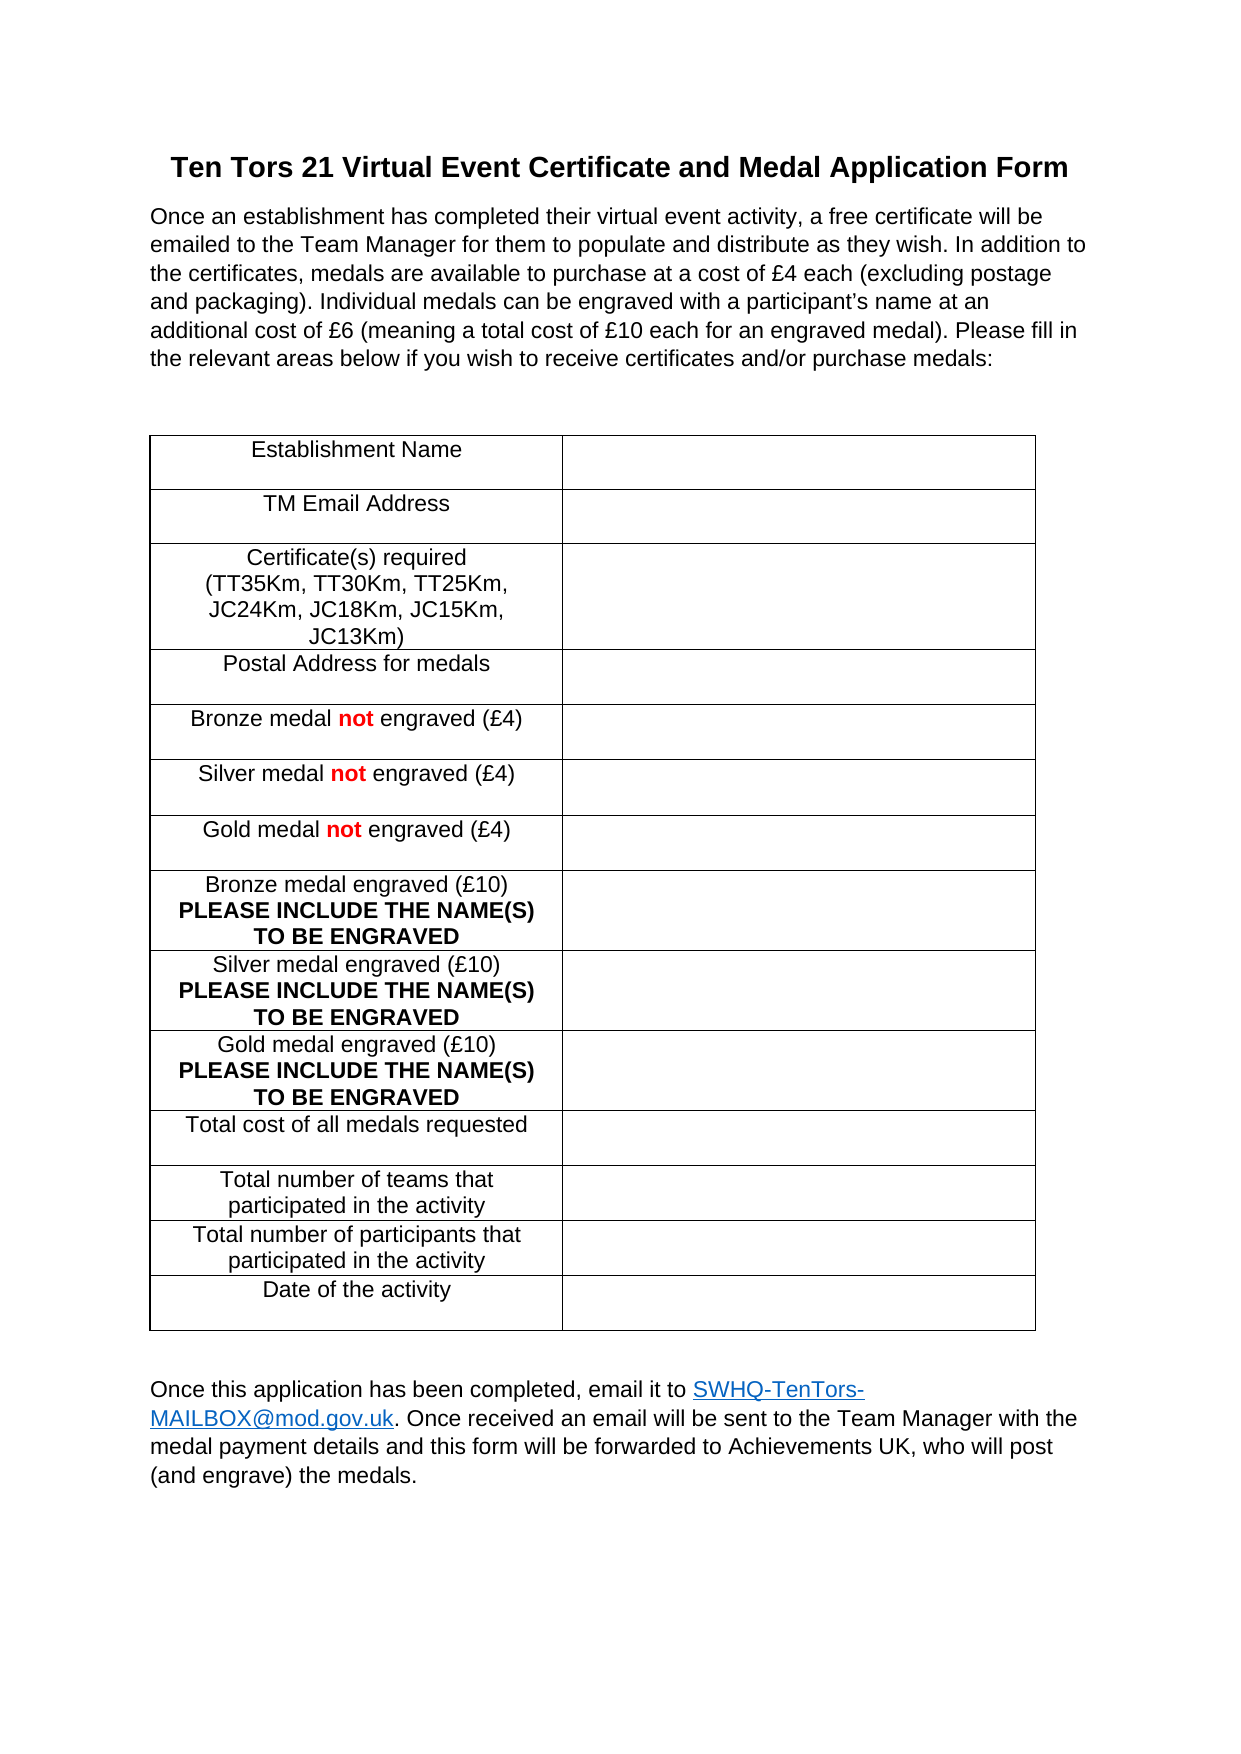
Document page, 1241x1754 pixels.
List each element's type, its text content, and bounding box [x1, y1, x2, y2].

table_header [563, 436, 1035, 489]
table_cell Total number of teams that participated in the activity [151, 1166, 562, 1220]
table_cell [563, 650, 1035, 704]
text Once an establishment has completed their virtual event activity, a free certificate will be emailed to the Team Manager for them to populate and distribute as they wish. In addition to the certificates, medals are available to purchase at a cost of £4 each (excluding postage and packaging). Individual medals can be engraved with a participant’s name at an additional cost of £6 (meaning a total cost of £10 each for an engraved medal). Please fill in the relevant areas below if you wish to receive certificates and/or purchase medals: [150, 203, 1090, 371]
table_cell [563, 1031, 1035, 1110]
table_cell [563, 1221, 1035, 1275]
table_cell [563, 1166, 1035, 1220]
table_cell Total cost of all medals requested [151, 1111, 562, 1165]
table_cell [563, 760, 1035, 814]
table_cell [563, 871, 1035, 950]
table_cell Certificate(s) required (TT35Km, TT30Km, TT25Km, JC24Km, JC18Km, JC15Km, JC13Km) [151, 544, 562, 649]
table_cell Date of the activity [151, 1276, 562, 1330]
table_cell [563, 705, 1035, 759]
table_cell Bronze medal engraved (£10) PLEASE INCLUDE THE NAME(S) TO BE ENGRAVED [151, 871, 562, 950]
table_cell [563, 951, 1035, 1030]
table_cell [563, 1111, 1035, 1165]
table_cell TM Email Address [151, 490, 562, 543]
table_header Establishment Name [151, 436, 562, 489]
table_cell Gold medal engraved (£10) PLEASE INCLUDE THE NAME(S) TO BE ENGRAVED [151, 1031, 562, 1110]
table_cell Silver medal not engraved (£4) [151, 760, 562, 814]
table_cell Silver medal engraved (£10) PLEASE INCLUDE THE NAME(S) TO BE ENGRAVED [151, 951, 562, 1030]
text Ten Tors 21 Virtual Event Certificate and Medal Application Form [150, 150, 1090, 183]
table_cell [563, 544, 1035, 649]
table_cell [563, 490, 1035, 543]
table_cell Postal Address for medals [151, 650, 562, 704]
text Once this application has been completed, email it to SWHQ-TenTors-MAILBOX@mod.gov.uk. Once received an email will be sent to the Team Manager with the medal payment details and this form will be forwarded to Achievements UK, who will post (and engrave) the medals. [150, 1376, 1090, 1488]
table_cell [563, 1276, 1035, 1330]
table_cell Gold medal not engraved (£4) [151, 816, 562, 869]
table_cell Total number of participants that participated in the activity [151, 1221, 562, 1275]
table_cell [563, 816, 1035, 869]
table_cell Bronze medal not engraved (£4) [151, 705, 562, 759]
